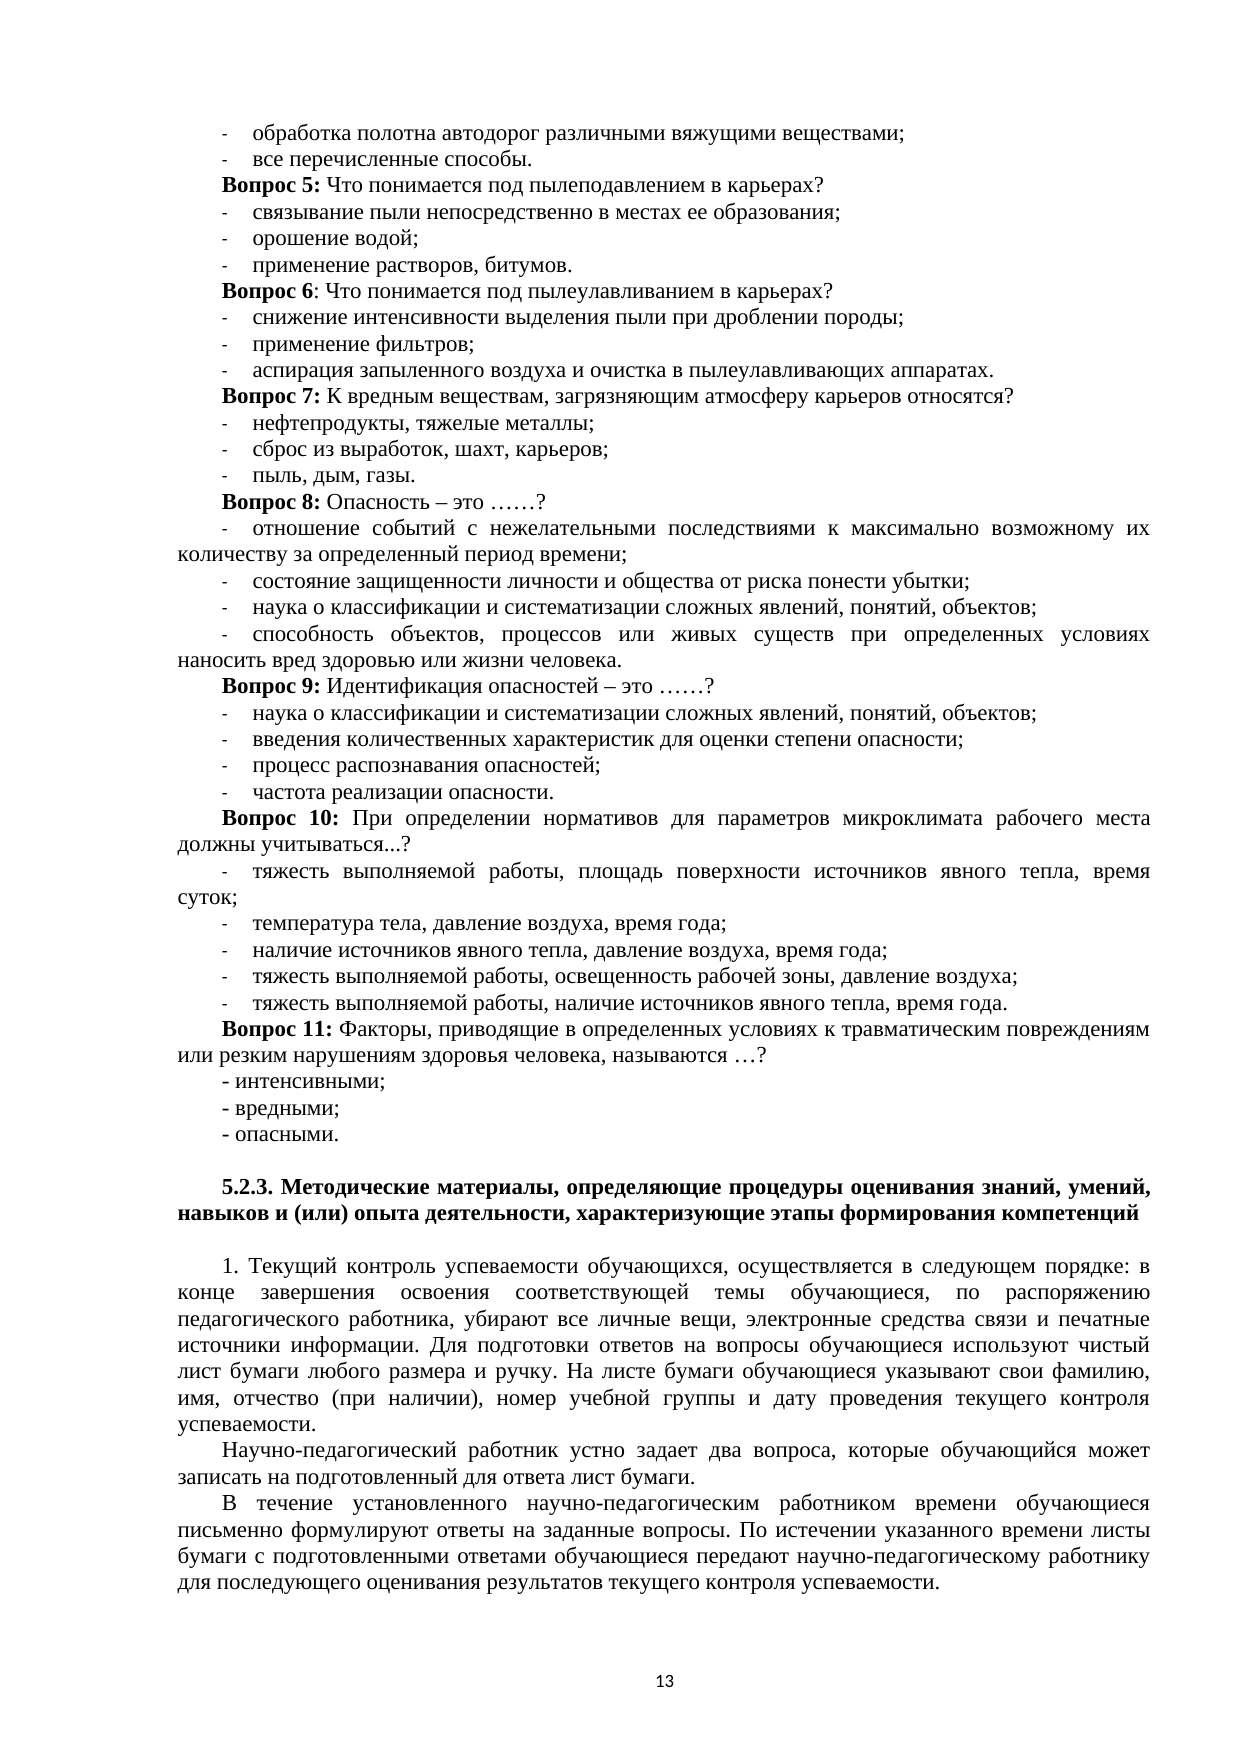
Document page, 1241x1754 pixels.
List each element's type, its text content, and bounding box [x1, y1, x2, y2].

text Вопрос 8: Опасность – это ……? [177, 488, 1152, 514]
list тяжесть выполняемой работы, наличие источников явного тепла, время года. [177, 988, 1152, 1015]
list сброс из выработок, шахт, карьеров; [177, 435, 1152, 461]
list частота реализации опасности. [177, 778, 1152, 804]
text 1. Текущий контроль успеваемости обучающихся, осуществляется в следующем порядке: в конце завершения освоения соответствующей темы обучающиеся, по распоряжению педагогического работника, убирают все личные вещи, электронные средства связи и печатные источники информации. Для подготовки ответов на вопросы обучающиеся используют чистый лист бумаги любого размера и ручку. На листе бумаги обучающиеся указывают свои фамилию, имя, отчество (при наличии), номер учебной группы и дату проведения текущего контроля успеваемости. [177, 1252, 1152, 1437]
text Вопрос 5: Что понимается под пылеподавлением в карьерах? [177, 172, 1152, 198]
text Вопрос 7: К вредным веществам, загрязняющим атмосферу карьеров относятся? [177, 382, 1152, 409]
list наука о классификации и систематизации сложных явлений, понятий, объектов; [177, 699, 1152, 725]
text В течение установленного научно-педагогическим работником времени обучающиеся письменно формулируют ответы на заданные вопросы. По истечении указанного времени листы бумаги с подготовленными ответами обучающиеся передают научно-педагогическому работнику для последующего оценивания результатов текущего контроля успеваемости. [177, 1489, 1152, 1595]
text Научно-педагогический работник устно задает два вопроса, которые обучающийся может записать на подготовленный для ответа лист бумаги. [177, 1437, 1152, 1489]
list введения количественных характеристик для оценки степени опасности; [177, 725, 1152, 751]
list все перечисленные способы. [177, 145, 1152, 172]
list аспирация запыленного воздуха и очистка в пылеулавливающих аппаратах. [177, 356, 1152, 382]
list способность объектов, процессов или живых существ при определенных условиях наносить вред здоровью или жизни человека. [177, 619, 1152, 672]
list нефтепродукты, тяжелые металлы; [177, 409, 1152, 435]
list тяжесть выполняемой работы, освещенность рабочей зоны, давление воздуха; [177, 962, 1152, 988]
list обработка полотна автодорог различными вяжущими веществами; [177, 119, 1152, 145]
list тяжесть выполняемой работы, площадь поверхности источников явного тепла, время суток; [177, 857, 1152, 909]
list наличие источников явного тепла, давление воздуха, время года; [177, 936, 1152, 962]
text Вопрос 10: При определении нормативов для параметров микроклимата рабочего места должны учитываться...? [177, 804, 1152, 857]
list применение растворов, битумов. [177, 251, 1152, 277]
text 5.2.3. Методические материалы, определяющие процедуры оценивания знаний, умений, навыков и (или) опыта деятельности, характеризующие этапы формирования компетенций [177, 1173, 1152, 1226]
text - вредными; [177, 1094, 1152, 1120]
list применение фильтров; [177, 330, 1152, 356]
text - интенсивными; [177, 1068, 1152, 1094]
list процесс распознавания опасностей; [177, 751, 1152, 778]
list снижение интенсивности выделения пыли при дроблении породы; [177, 303, 1152, 330]
list пыль, дым, газы. [177, 461, 1152, 488]
text - опасными. [177, 1120, 1152, 1147]
list связывание пыли непосредственно в местах ее образования; [177, 198, 1152, 224]
list состояние защищенности личности и общества от риска понести убытки; [177, 567, 1152, 593]
list отношение событий с нежелательными последствиями к максимально возможному их количеству за определенный период времени; [177, 514, 1152, 567]
list наука о классификации и систематизации сложных явлений, понятий, объектов; [177, 593, 1152, 619]
text Вопрос 11: Факторы, приводящие в определенных условиях к травматическим повреждениям или резким нарушениям здоровья человека, называются …? [177, 1015, 1152, 1068]
text Вопрос 6: Что понимается под пылеулавливанием в карьерах? [177, 277, 1152, 303]
list температура тела, давление воздуха, время года; [177, 909, 1152, 936]
text Вопрос 9: Идентификация опасностей – это ……? [177, 672, 1152, 699]
list орошение водой; [177, 224, 1152, 251]
